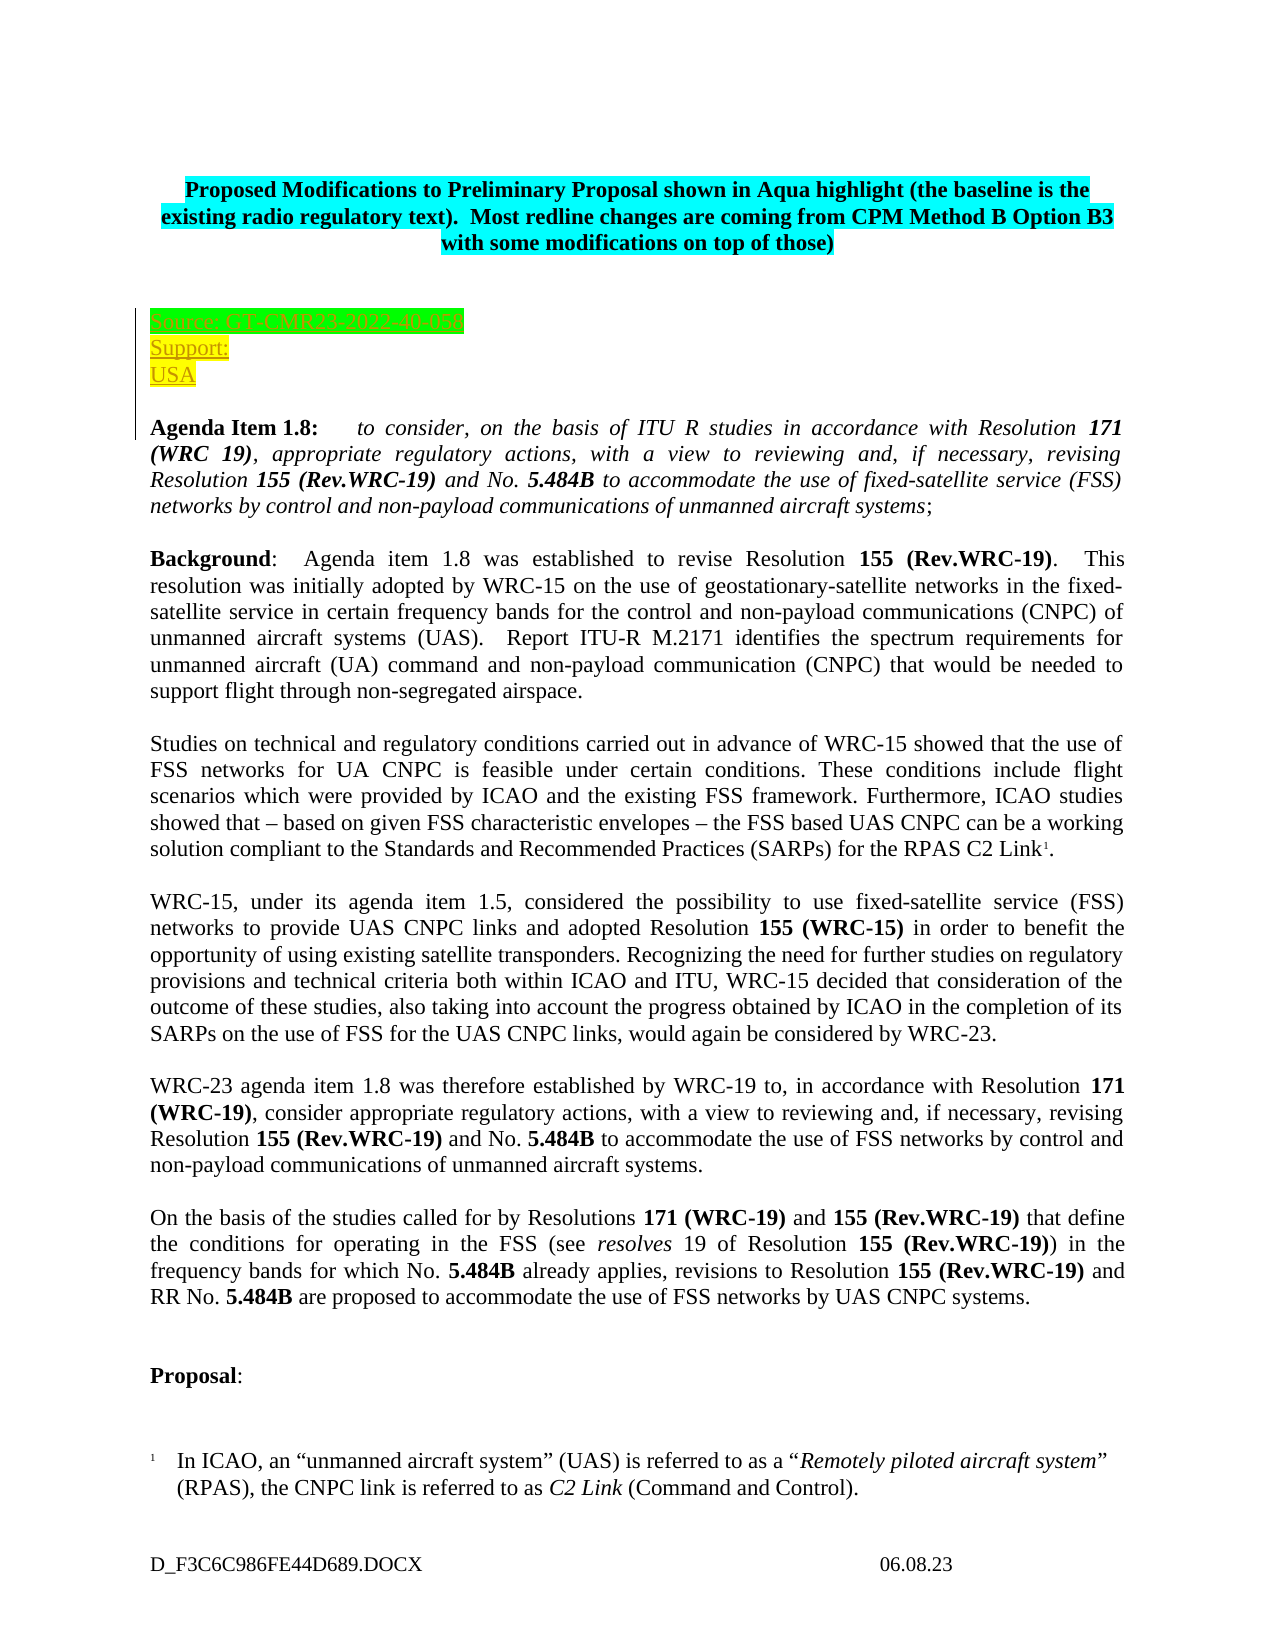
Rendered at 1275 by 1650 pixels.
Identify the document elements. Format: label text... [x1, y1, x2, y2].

text Proposed Modifications to Preliminary Proposal shown in Aqua highlight (the baseline is the existing radio regulatory text). Most redline changes are coming from CPM Method B Option B3 with some modifications on top of those) [150, 176, 441, 255]
text Studies on technical and regulatory conditions carried out in advance of WRC-15 showed that the use of FSS networks for UA CNPC is feasible under certain conditions. These conditions include flight scenarios which were provided by ICAO and the existing FSS framework. Furthermore, ICAO studies showed that – based on given FSS characteristic envelopes – the FSS based UAS CNPC can be a working solution compliant to the Standards and Recommended Practices (SARPs) for the RPAS C2 Link. [150, 730, 1125, 862]
text Proposal: [150, 1362, 1125, 1389]
text WRC-15, under its agenda item 1.5, considered the possibility to use fixed-satellite service (FSS) networks to provide UAS CNPC links and adopted Resolution 155 (WRC-15) in order to benefit the opportunity of using existing satellite transponders. Recognizing the need for further studies on regulatory provisions and technical criteria both within ICAO and ITU, WRC-15 decided that consideration of the outcome of these studies, also taking into account the progress obtained by ICAO in the completion of its SARPs on the use of FSS for the UAS CNPC links, would again be considered by WRC-23. [150, 888, 1125, 1046]
text Agenda Item 1.8: to consider, on the basis of ITU R studies in accordance with Resolution 171 (WRC 19), appropriate regulatory actions, with a view to reviewing and, if necessary, revising Resolution 155 (Rev.WRC-19) and No. 5.484B to accommodate the use of fixed-satellite service (FSS) networks by control and non-payload communications of unmanned aircraft systems; [150, 413, 1125, 519]
text Proposed Modifications to Preliminary Proposal shown in Aqua highlight (the baseline is the existing radio regulatory text). Most redline changes are coming from CPM Method B Option B3 with some modifications on top of those) [834, 176, 1125, 255]
text Background: Agenda item 1.8 was established to revise Resolution 155 (Rev.WRC-19). This resolution was initially adopted by WRC-15 on the use of geostationary-satellite networks in the fixed-satellite service in certain frequency bands for the control and non-payload communications (CNPC) of unmanned aircraft systems (UAS). Report ITU-R M.2171 identifies the spectrum requirements for unmanned aircraft (UA) command and non-payload communication (CNPC) that would be needed to support flight through non-segregated airspace. [150, 545, 1125, 703]
text On the basis of the studies called for by Resolutions 171 (WRC-19) and 155 (Rev.WRC-19) that define the conditions for operating in the FSS (see resolves 19 of Resolution 155 (Rev.WRC-19)) in the frequency bands for which No. 5.484B already applies, revisions to Resolution 155 (Rev.WRC-19) and RR No. 5.484B are proposed to accommodate the use of FSS networks by UAS CNPC systems. [150, 1204, 1125, 1309]
text WRC-23 agenda item 1.8 was therefore established by WRC-19 to, in accordance with Resolution 171 (WRC-19), consider appropriate regulatory actions, with a view to reviewing and, if necessary, revising Resolution 155 (Rev.WRC-19) and No. 5.484B to accommodate the use of FSS networks by control and non-payload communications of unmanned aircraft systems. [150, 1072, 1125, 1178]
